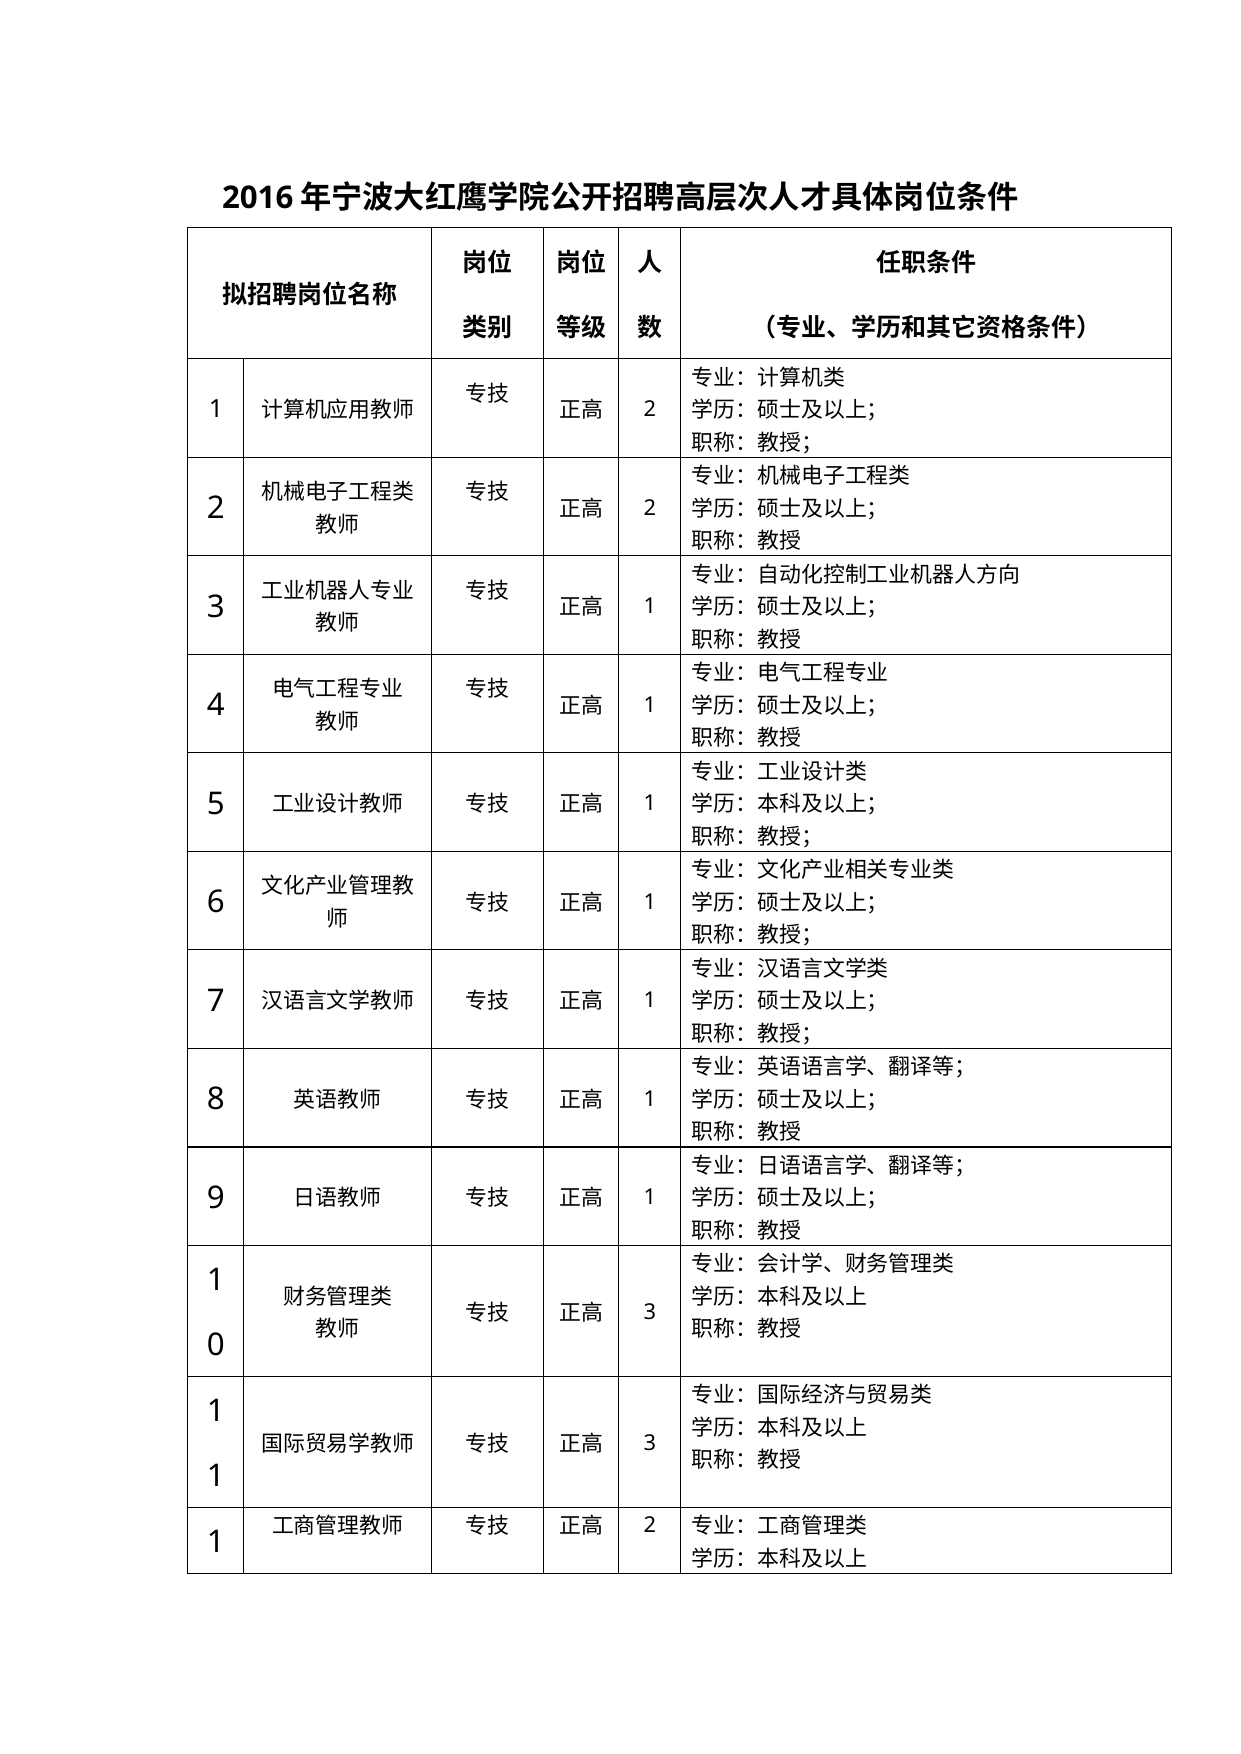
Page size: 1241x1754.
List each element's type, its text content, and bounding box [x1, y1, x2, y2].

table_cell 1 [619, 1049, 680, 1146]
table_cell 5 [188, 753, 243, 851]
text 2016年宁波大红鹰学院公开招聘高层次人才具体岗位条件 [187, 162, 1053, 227]
table_cell 正高 [544, 950, 618, 1048]
table_cell 正高 [544, 1049, 618, 1146]
table_cell 3 [619, 1246, 680, 1376]
table_cell 3 [619, 1377, 680, 1507]
table_cell 正高 [544, 1377, 618, 1507]
table_cell 工商管理教师 [244, 1508, 431, 1573]
table_cell 2 [619, 1508, 680, 1573]
table_cell 专业：电气工程专业 学历：硕士及以上； 职称：教授 [681, 655, 1171, 752]
table_cell 英语教师 [244, 1049, 431, 1146]
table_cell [681, 1508, 1171, 1573]
table_cell 专技 [432, 1148, 543, 1245]
table_cell 专业：自动化控制工业机器人方向 学历：硕士及以上； 职称：教授 [681, 556, 1171, 654]
table_cell 正高 [544, 753, 618, 851]
table_cell 汉语言文学教师 [244, 950, 431, 1048]
table_cell 正高 [544, 458, 618, 555]
table_cell 专业：计算机类 学历：硕士及以上； 职称：教授； [681, 359, 1171, 457]
table_cell 专技 [432, 1049, 543, 1146]
table_cell 专技 [432, 1508, 543, 1573]
table_header 任职条件 （专业、学历和其它资格条件） [681, 228, 1171, 358]
table_cell 工业机器人专业教师 [244, 556, 431, 654]
table_cell 专业：日语语言学、翻译等； 学历：硕士及以上； 职称：教授 [681, 1148, 1171, 1245]
table_cell 专业：会计学、财务管理类 学历：本科及以上 职称：教授 [681, 1246, 1171, 1376]
table_cell 1 [619, 556, 680, 654]
table_cell 1 [619, 950, 680, 1048]
table_cell 计算机应用教师 [244, 359, 431, 457]
table_cell 专技 [432, 655, 543, 752]
table_cell 日语教师 [244, 1148, 431, 1245]
table_cell 1 [619, 852, 680, 949]
table_cell 专业：文化产业相关专业类 学历：硕士及以上； 职称：教授； [681, 852, 1171, 949]
table_cell 4 [188, 655, 243, 752]
table_cell 专技 [432, 852, 543, 949]
table_cell 专业：机械电子工程类 学历：硕士及以上； 职称：教授 [681, 458, 1171, 555]
table_cell 正高 [544, 1508, 618, 1573]
table_cell 2 [188, 458, 243, 555]
table_cell 8 [188, 1049, 243, 1146]
table_cell 电气工程专业 教师 [244, 655, 431, 752]
table_cell 专技 [432, 359, 543, 457]
table_cell 正高 [544, 852, 618, 949]
table_cell 正高 [544, 1246, 618, 1376]
table_cell 专业：英语语言学、翻译等； 学历：硕士及以上； 职称：教授 [681, 1049, 1171, 1146]
table_cell 专技 [432, 950, 543, 1048]
table_header 岗位 类别 [432, 228, 543, 358]
table_cell 10 [188, 1246, 243, 1376]
table_cell 财务管理类 教师 [244, 1246, 431, 1376]
table_cell 1 [188, 359, 243, 457]
table_cell 正高 [544, 556, 618, 654]
table_cell 专技 [432, 556, 543, 654]
table_header 人数 [619, 228, 680, 358]
table_cell 11 [188, 1377, 243, 1507]
table_header 拟招聘岗位名称 [188, 228, 431, 358]
table_cell 机械电子工程类教师 [244, 458, 431, 555]
table_cell 2 [619, 359, 680, 457]
table_cell 6 [188, 852, 243, 949]
table_cell 专技 [432, 1377, 543, 1507]
table_cell 专技 [432, 1246, 543, 1376]
table_cell 正高 [544, 655, 618, 752]
table_cell 文化产业管理教师 [244, 852, 431, 949]
table_cell 专业：工业设计类 学历：本科及以上； 职称：教授； [681, 753, 1171, 851]
table_cell 1 [619, 655, 680, 752]
table_cell 3 [188, 556, 243, 654]
table_cell 专业：汉语言文学类 学历：硕士及以上； 职称：教授； [681, 950, 1171, 1048]
table_cell 正高 [544, 1148, 618, 1245]
table_cell 7 [188, 950, 243, 1048]
table_cell 1 [619, 1148, 680, 1245]
table_cell 专业：国际经济与贸易类 学历：本科及以上 职称：教授 [681, 1377, 1171, 1507]
table_cell 9 [188, 1148, 243, 1245]
table_header 岗位 等级 [544, 228, 618, 358]
table_cell 专技 [432, 753, 543, 851]
table_cell 12 [188, 1508, 243, 1573]
table_cell 1 [619, 753, 680, 851]
table_cell 专技 [432, 458, 543, 555]
table_cell 国际贸易学教师 [244, 1377, 431, 1507]
table_cell 工业设计教师 [244, 753, 431, 851]
table_cell 2 [619, 458, 680, 555]
table_cell 正高 [544, 359, 618, 457]
